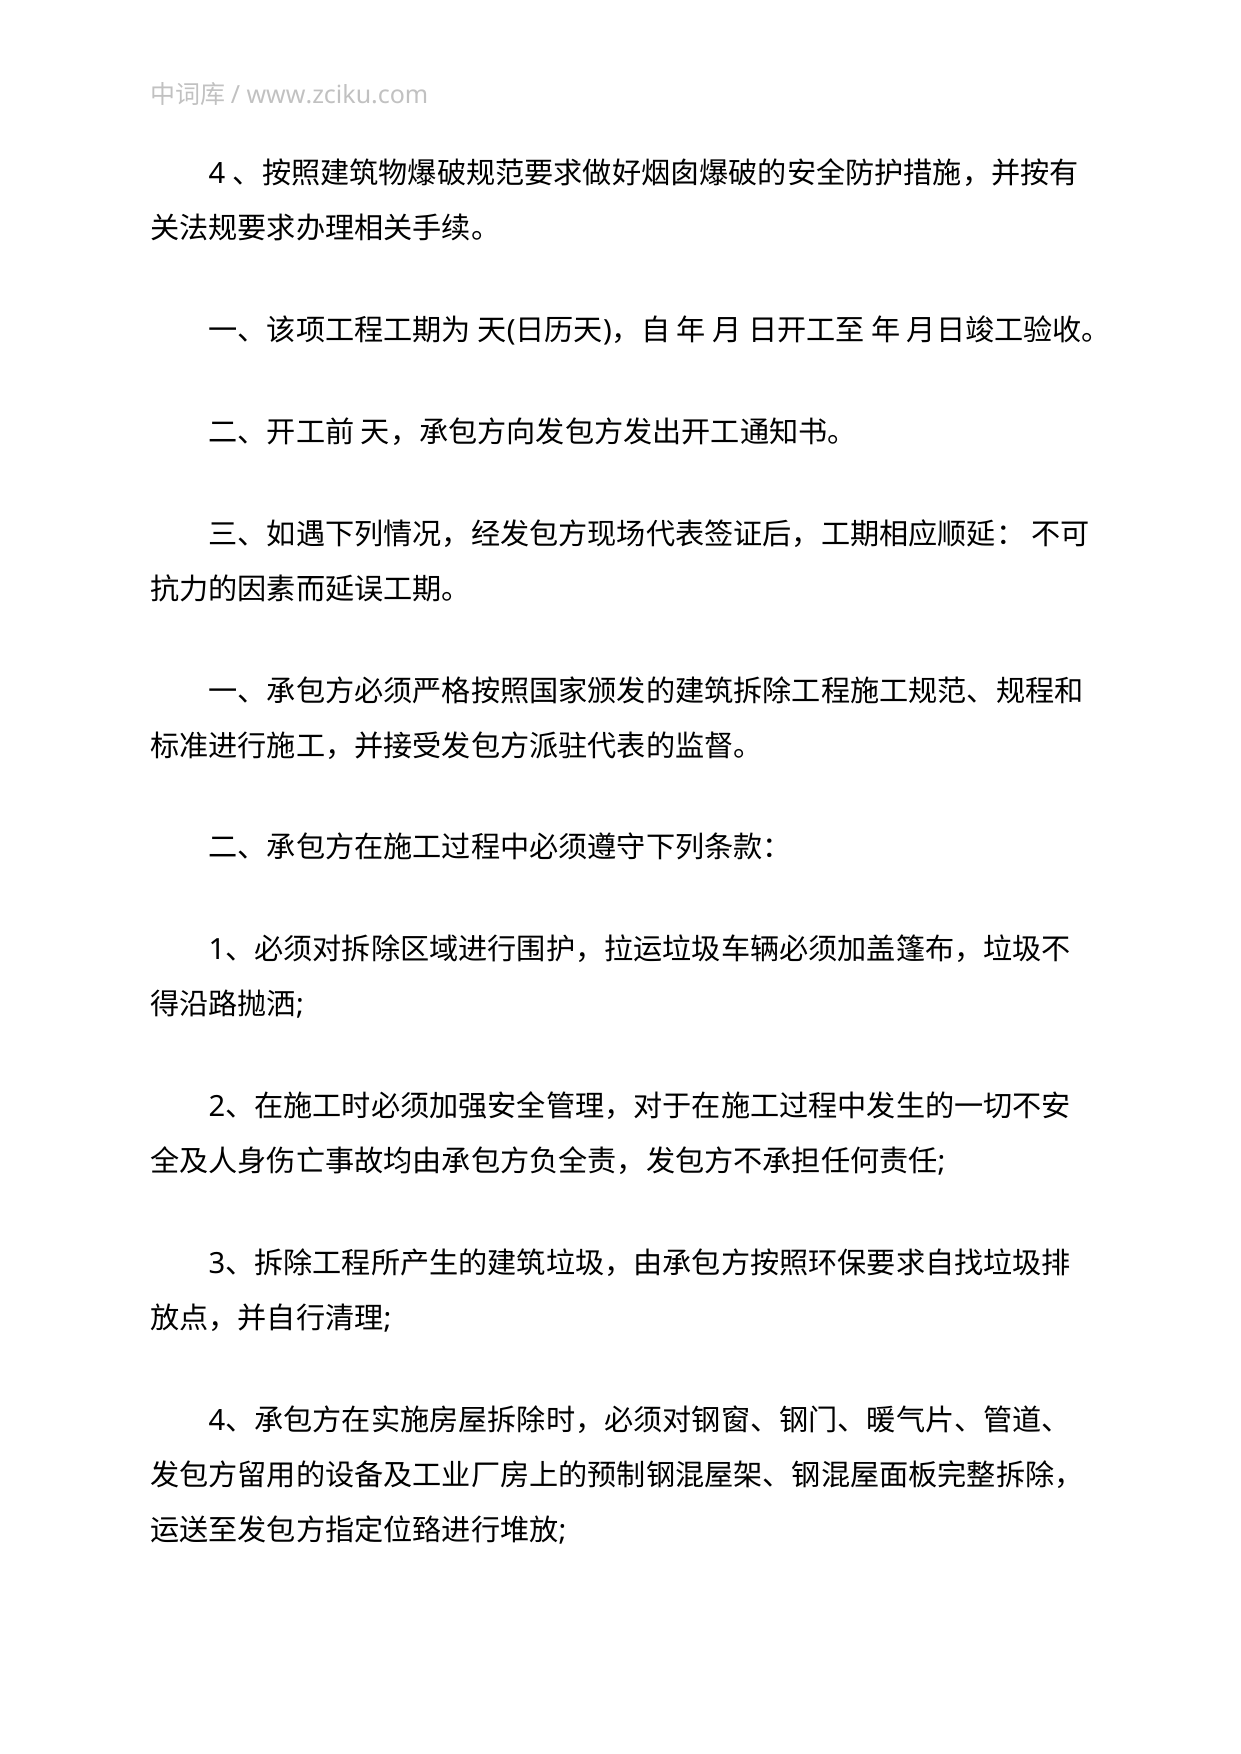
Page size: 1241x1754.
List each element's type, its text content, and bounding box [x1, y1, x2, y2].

text 二、承包方在施工过程中必须遵守下列条款： [150, 824, 1090, 866]
text 一、该项工程工期为 天(日历天)，自 年 月 日开工至 年 月日竣工验收。 [150, 307, 1090, 349]
text 2、在施工时必须加强安全管理，对于在施工过程中发生的一切不安全及人身伤亡事故均由承包方负全责，发包方不承担任何责任; [150, 1083, 1090, 1180]
text 3、拆除工程所产生的建筑垃圾，由承包方按照环保要求自找垃圾排放点，并自行清理; [150, 1239, 1090, 1337]
text 三、如遇下列情况，经发包方现场代表签证后，工期相应顺延： 不可抗力的因素而延误工期。 [150, 511, 1090, 608]
text 一、承包方必须严格按照国家颁发的建筑拆除工程施工规范、规程和标准进行施工，并接受发包方派驻代表的监督。 [150, 667, 1090, 764]
text 二、开工前 天，承包方向发包方发出开工通知书。 [150, 409, 1090, 451]
text 4 、按照建筑物爆破规范要求做好烟囱爆破的安全防护措施，并按有关法规要求办理相关手续。 [150, 150, 1090, 247]
text 1、必须对拆除区域进行围护，拉运垃圾车辆必须加盖篷布，垃圾不得沿路抛洒; [150, 926, 1090, 1023]
text 4、承包方在实施房屋拆除时，必须对钢窗、钢门、暖气片、管道、发包方留用的设备及工业厂房上的预制钢混屋架、钢混屋面板完整拆除，运送至发包方指定位臵进行堆放; [150, 1397, 1090, 1549]
